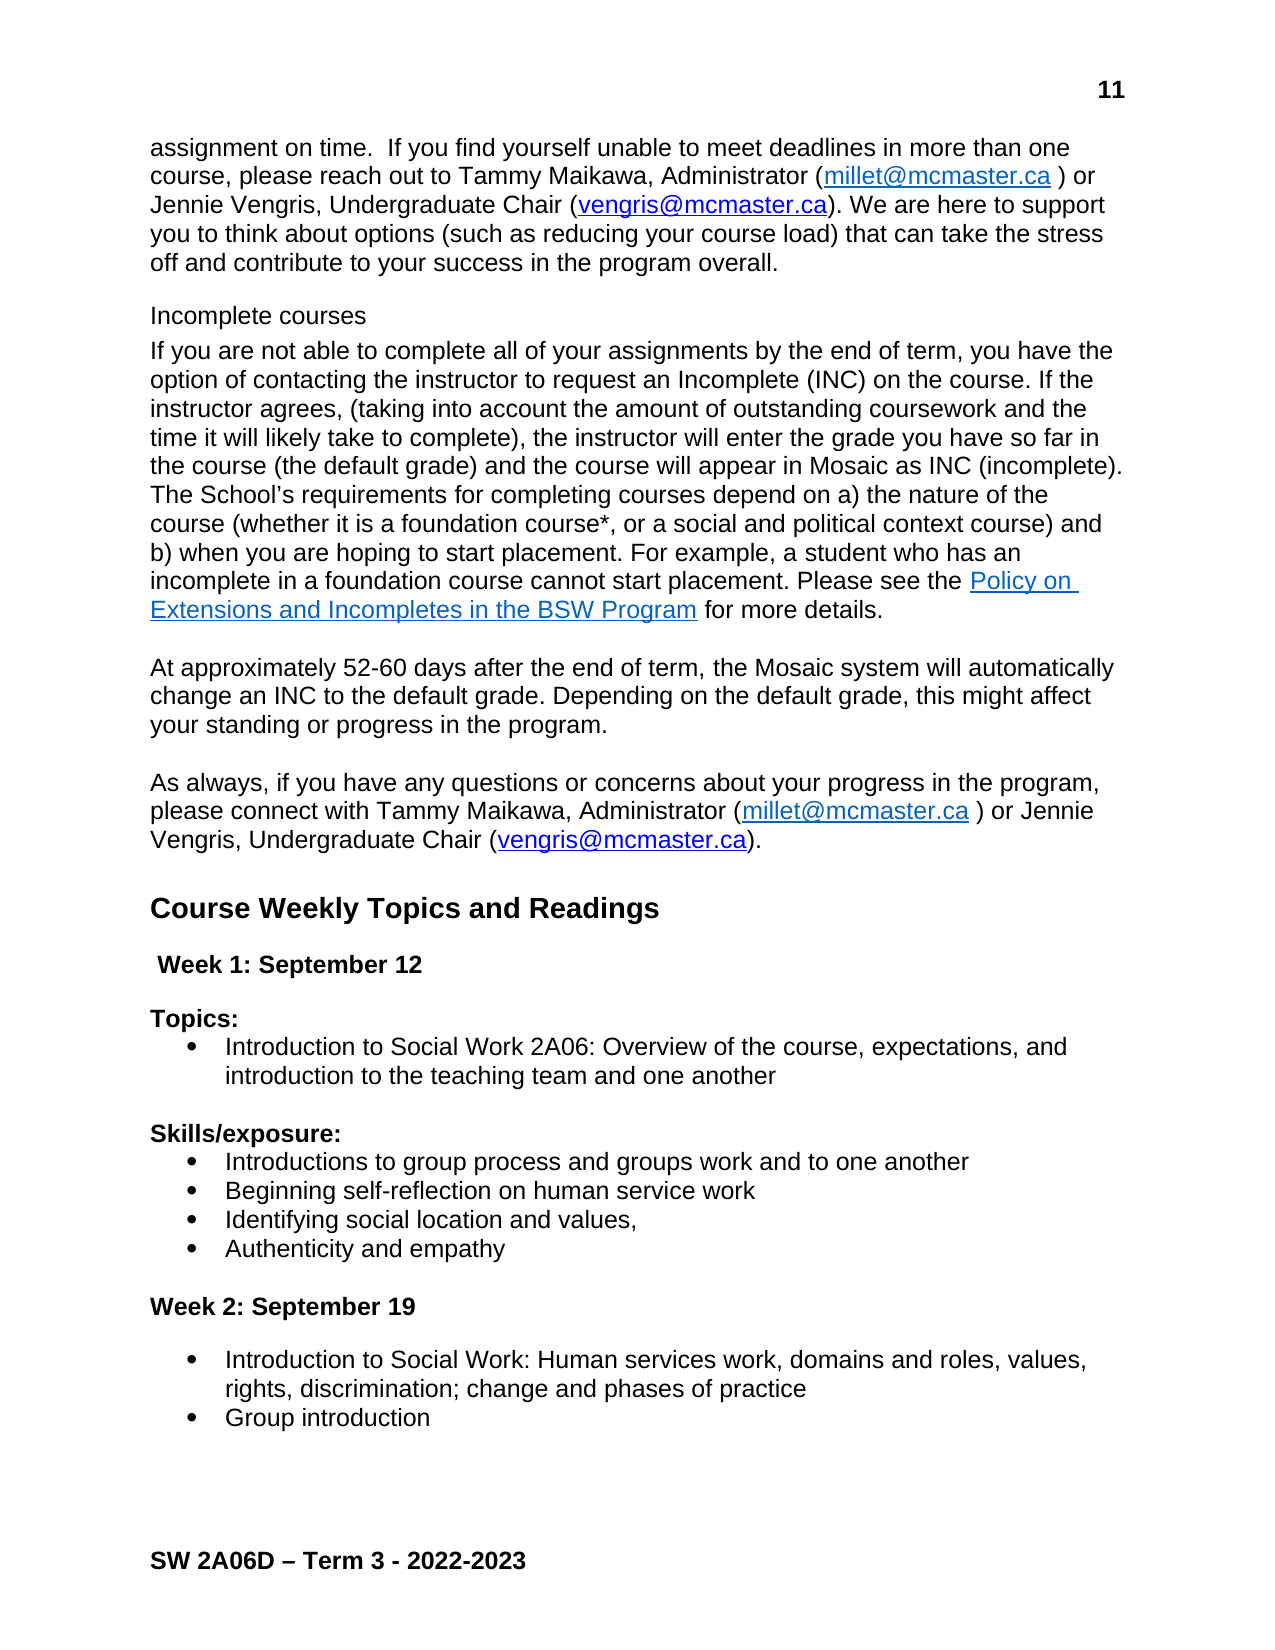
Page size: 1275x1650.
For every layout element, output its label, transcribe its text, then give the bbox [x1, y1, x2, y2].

list Introduction to Social Work 2A06: Overview of the course, expectations, and introduction to the teaching team and one another [187, 1032, 1125, 1090]
list Introduction to Social Work: Human services work, domains and roles, values, rights, discrimination; change and phases of practice [187, 1345, 1125, 1403]
subtitle Topics: [150, 1003, 1125, 1032]
list Introductions to group process and groups work and to one another [187, 1147, 1125, 1176]
subtitle Week 1: September 12 [150, 950, 1125, 978]
subtitle Course Weekly Topics and Readings [150, 891, 1125, 925]
list Beginning self-reflection on human service work [187, 1176, 1125, 1205]
list Group introduction [187, 1403, 1125, 1461]
subtitle Skills/exposure: [150, 1119, 1125, 1147]
text At approximately 52-60 days after the end of term, the Mosaic system will automatically change an INC to the default grade. Depending on the default grade, this might affect your standing or progress in the program. As always, if you have any questions or concerns about your progress in the program, please connect with Tammy Maikawa, Administrator (millet@mcmaster.ca ) or Jennie Vengris, Undergraduate Chair (vengris@mcmaster.ca). [150, 652, 1125, 854]
list Authenticity and empathy [187, 1234, 1125, 1263]
list Identifying social location and values, [187, 1205, 1125, 1234]
text If you are not able to complete all of your assignments by the end of term, you have the option of contacting the instructor to request an Incomplete (INC) on the course. If the instructor agrees, (taking into account the amount of outstanding coursework and the time it will likely take to complete), the instructor will enter the grade you have so far in the course (the default grade) and the course will appear in Mosaic as INC (incomplete). [150, 336, 1125, 480]
text Incomplete courses [150, 301, 1125, 330]
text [150, 132, 1125, 276]
text The School’s requirements for completing courses depend on a) the nature of the course (whether it is a foundation course*, or a social and political context course) and b) when you are hoping to start placement. For example, a student who has an incomplete in a foundation course cannot start placement. Please see the Policy on Extensions and Incompletes in the BSW Program for more details. [150, 480, 1125, 624]
subtitle Week 2: September 19 [150, 1292, 1125, 1320]
